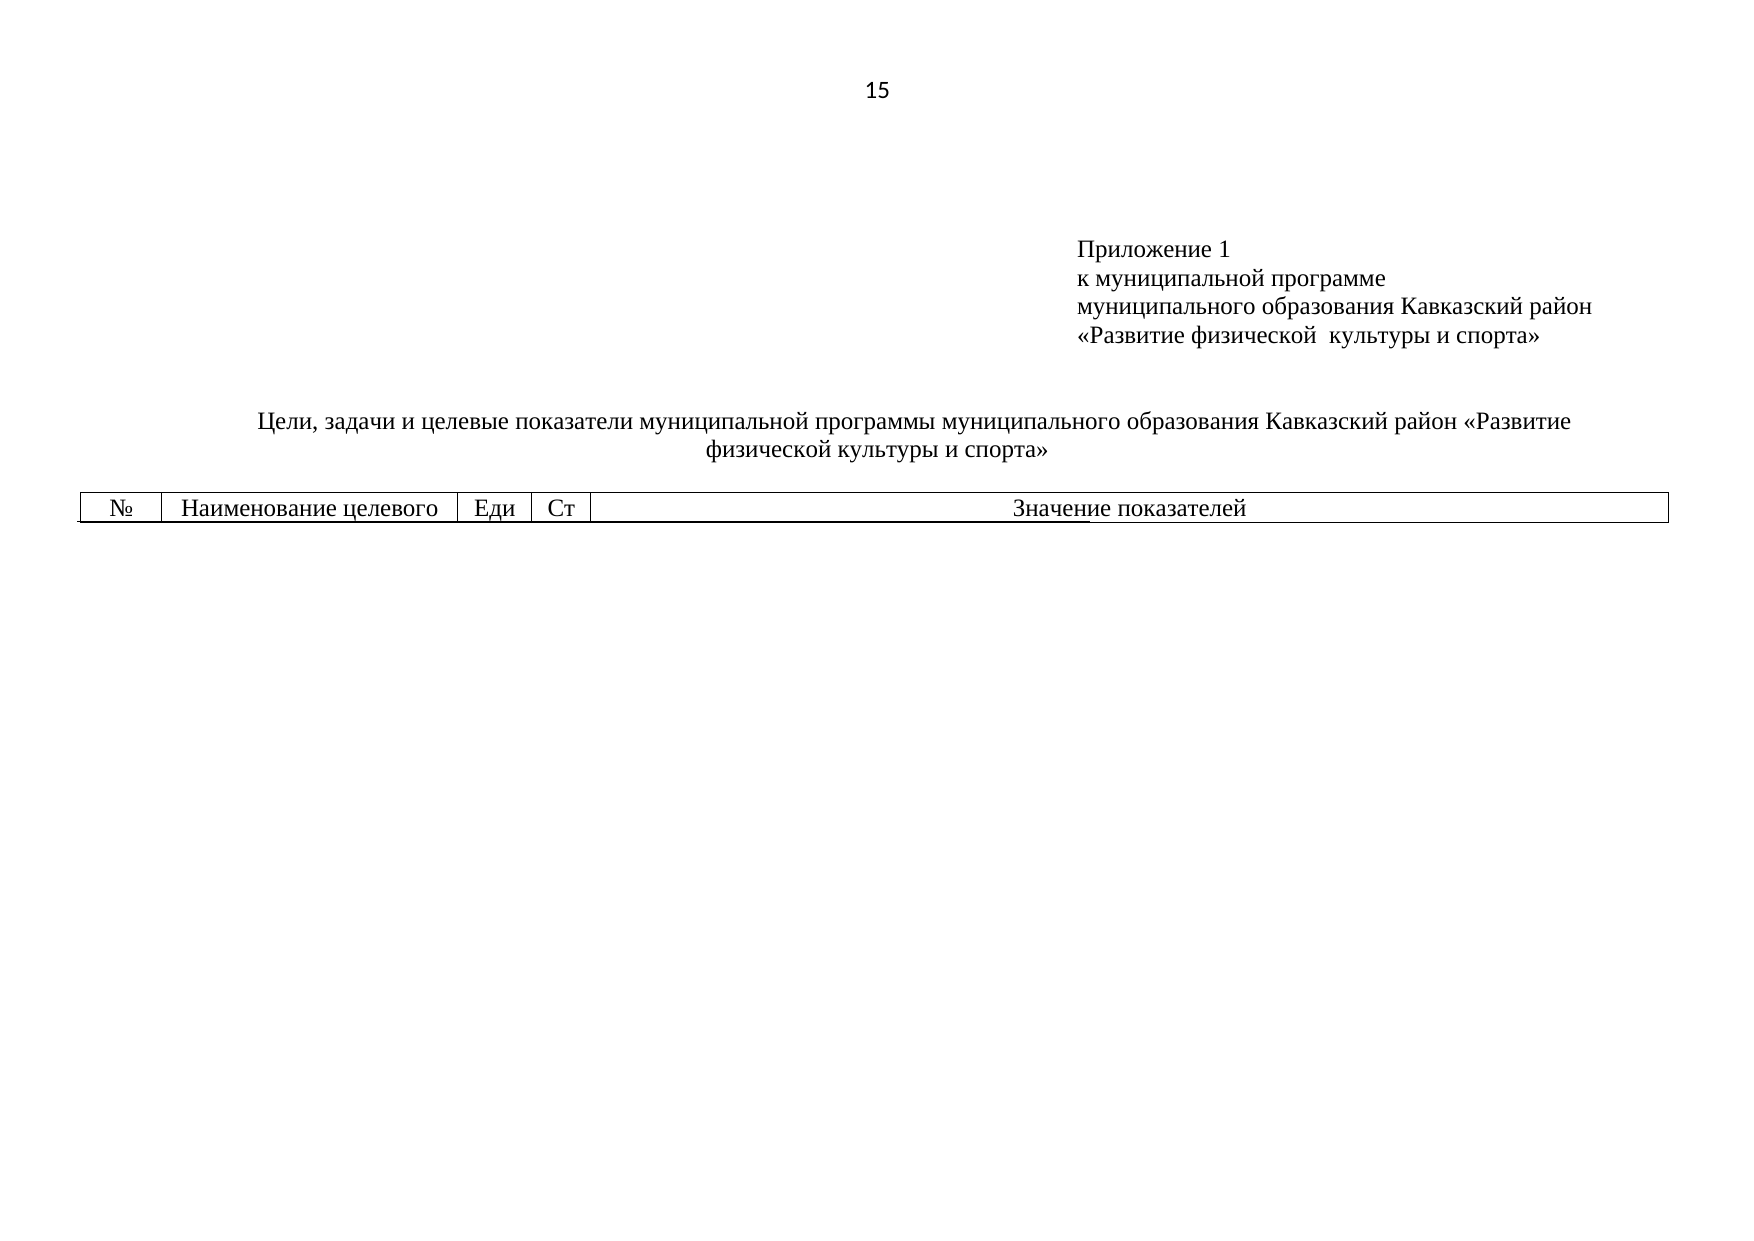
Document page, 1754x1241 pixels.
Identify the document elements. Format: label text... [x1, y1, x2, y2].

text «Развитие физической культуры и спорта» [1077, 320, 1636, 349]
text Приложение 1 [1077, 234, 1636, 263]
table_header Наименование целевого показателя [162, 493, 457, 521]
table_header № п/п [81, 493, 161, 521]
table_header Единица измерения [458, 493, 531, 521]
text Цели, задачи и целевые показатели муниципальной программы муниципального образования Кавказский район «Развитие физической культуры и спорта» [118, 406, 1636, 463]
text муниципального образования Кавказский район [1077, 291, 1636, 320]
text к муниципальной программе [1077, 263, 1636, 291]
table_header Значение показателей [591, 493, 1668, 522]
table_header Статус* [532, 493, 590, 521]
